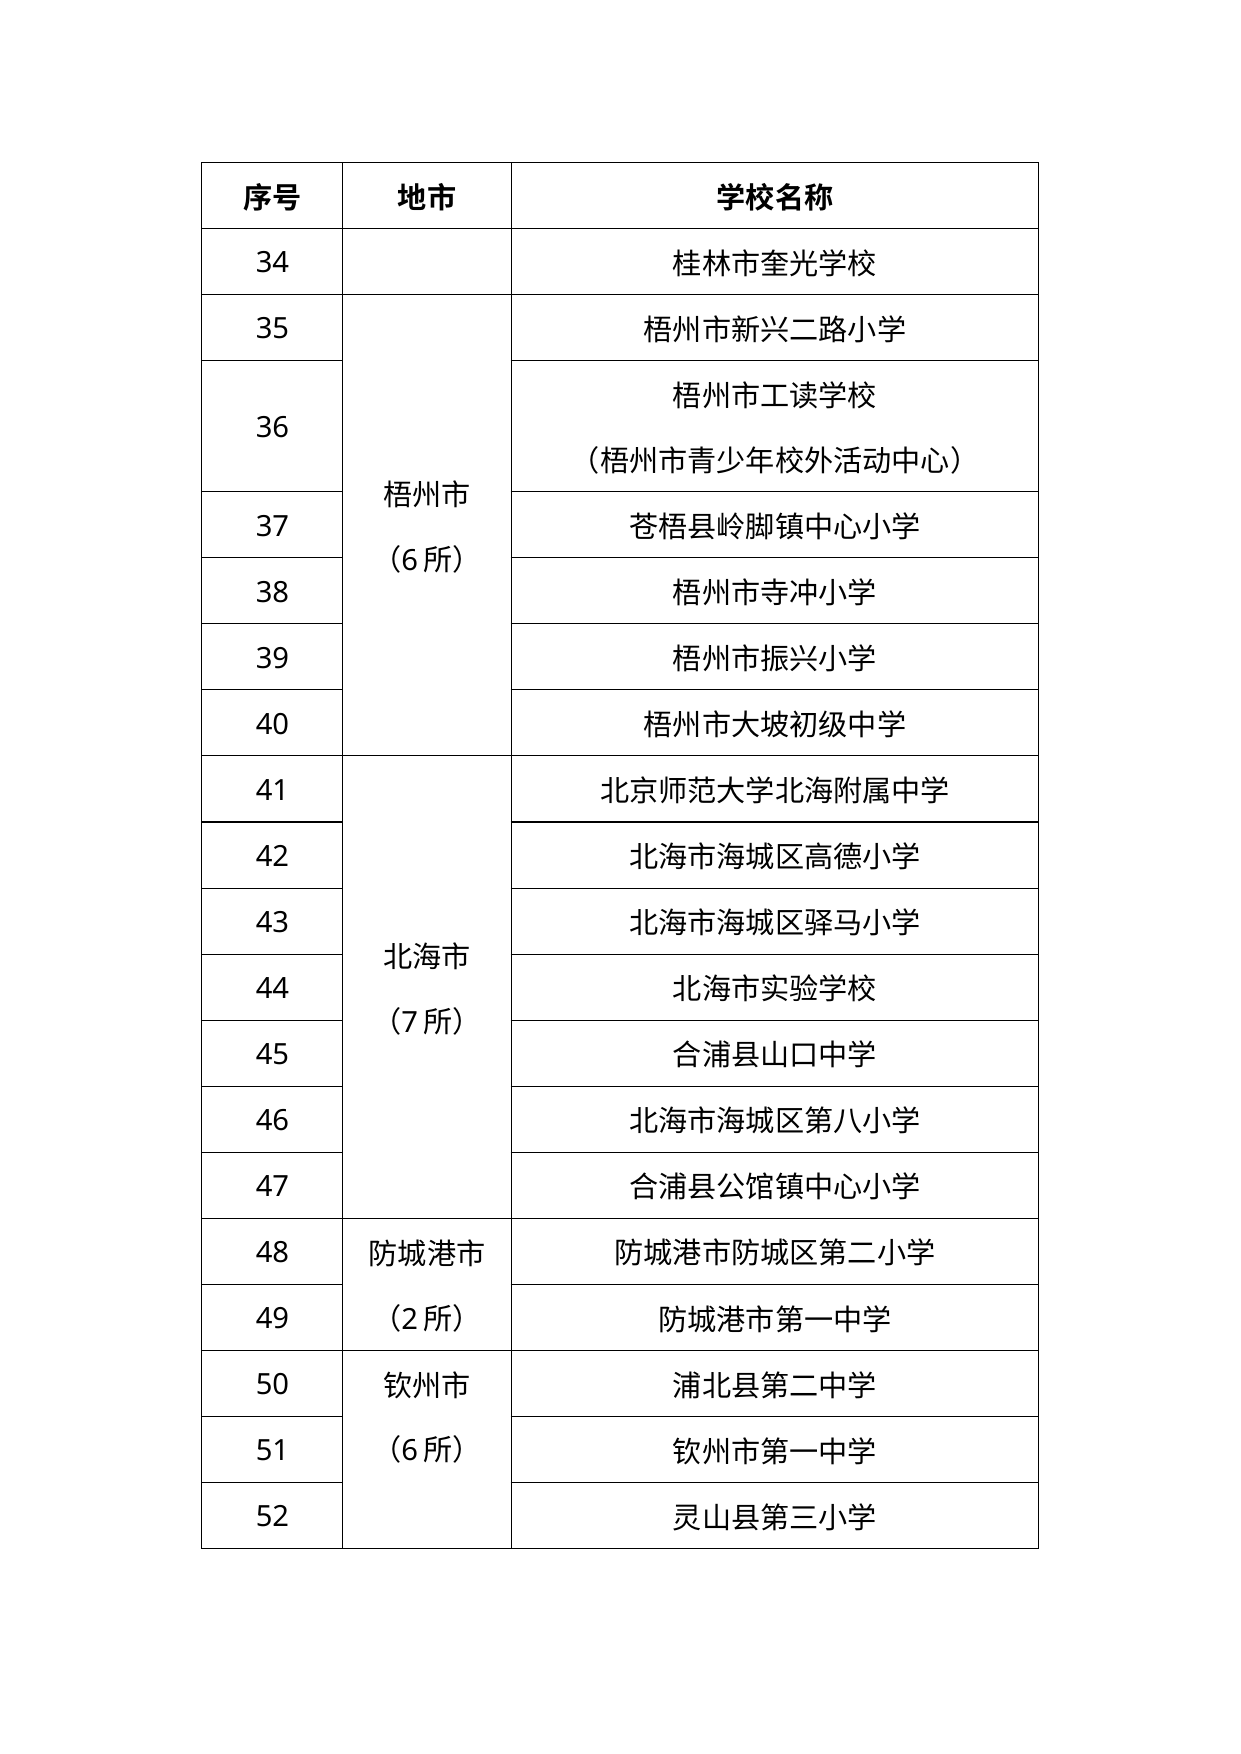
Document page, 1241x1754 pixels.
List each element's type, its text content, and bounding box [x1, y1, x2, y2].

table_cell 49 [202, 1285, 342, 1350]
table_cell 梧州市新兴二路小学 [512, 295, 1038, 360]
table_cell 梧州市振兴小学 [512, 624, 1038, 689]
table_cell 北京师范大学北海附属中学 [512, 756, 1038, 821]
table_cell 灵山县第三小学 [512, 1483, 1038, 1548]
table_cell 苍梧县岭脚镇中心小学 [512, 492, 1038, 557]
table_cell 34 [202, 229, 342, 294]
table_cell 44 [202, 955, 342, 1019]
table_cell 36 [202, 361, 342, 491]
table_header 地市 [343, 163, 511, 228]
table_cell 防城港市 （2所） [343, 1219, 511, 1350]
table_cell 防城港市第一中学 [512, 1285, 1038, 1350]
table_cell 合浦县公馆镇中心小学 [512, 1153, 1038, 1218]
table_cell 浦北县第二中学 [512, 1351, 1038, 1416]
table_cell 38 [202, 558, 342, 623]
table_cell 52 [202, 1483, 342, 1548]
table_cell 北海市 （7所） [343, 756, 511, 1218]
table_header 序号 [202, 163, 342, 228]
table_cell 北海市实验学校 [512, 955, 1038, 1019]
table_cell 46 [202, 1087, 342, 1152]
table_cell 防城港市防城区第二小学 [512, 1219, 1038, 1284]
table_cell 桂林市奎光学校 [512, 229, 1038, 294]
table_cell 45 [202, 1021, 342, 1086]
table_cell 50 [202, 1351, 342, 1416]
table_cell 37 [202, 492, 342, 557]
table_cell 梧州市大坡初级中学 [512, 690, 1038, 755]
table_cell 钦州市 （6所） [343, 1351, 511, 1548]
table_cell 43 [202, 889, 342, 953]
table_cell 梧州市 （6所） [343, 295, 511, 755]
table_cell 51 [202, 1417, 342, 1482]
table_cell 北海市海城区驿马小学 [512, 889, 1038, 953]
table_cell 梧州市工读学校 （梧州市青少年校外活动中心） [512, 361, 1038, 491]
table_cell 39 [202, 624, 342, 689]
table_cell 梧州市寺冲小学 [512, 558, 1038, 623]
table_cell 41 [202, 756, 342, 821]
table_cell 合浦县山口中学 [512, 1021, 1038, 1086]
table_cell 北海市海城区高德小学 [512, 823, 1038, 887]
table_cell 35 [202, 295, 342, 360]
table_cell 47 [202, 1153, 342, 1218]
table_cell 42 [202, 823, 342, 887]
table_header 学校名称 [512, 163, 1038, 228]
table_cell 钦州市第一中学 [512, 1417, 1038, 1482]
table_cell 40 [202, 690, 342, 755]
table_cell 48 [202, 1219, 342, 1284]
table_cell 北海市海城区第八小学 [512, 1087, 1038, 1152]
